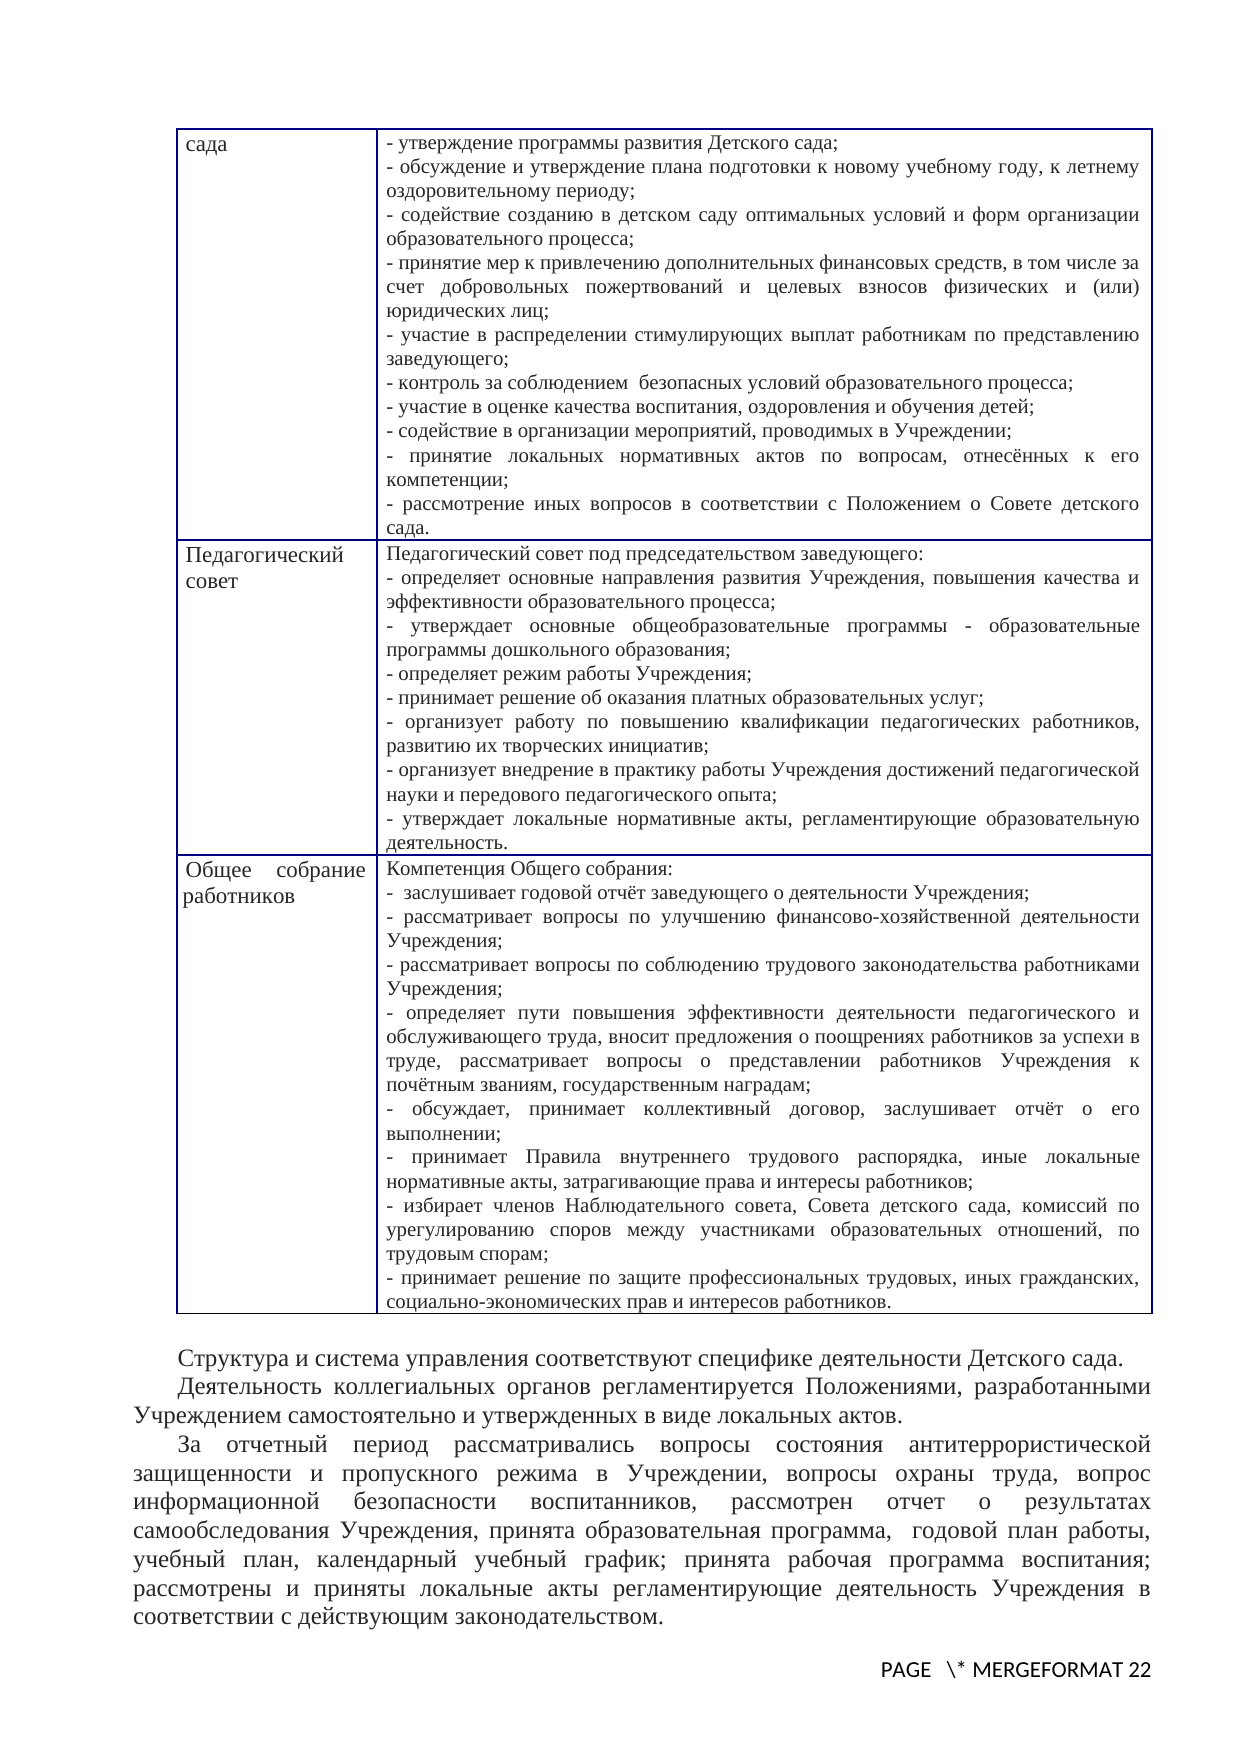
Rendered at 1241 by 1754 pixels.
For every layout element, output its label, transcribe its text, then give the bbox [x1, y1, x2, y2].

table_cell Совет детского сада [178, 130, 376, 539]
table_cell Общее собрание работников [178, 856, 376, 1313]
table_cell Педагогический совет под председательством заведующего: - определяет основные направления развития Учреждения, повышения качества и эффективности образовательного процесса; - утверждает основные общеобразовательные программы - образовательные программы дошкольного образования; - определяет режим работы Учреждения; - принимает решение об оказания платных образовательных услуг; - организует работу по повышению квалификации педагогических работников, развитию их творческих инициатив; - организует внедрение в практику работы Учреждения достижений педагогической науки и передового педагогического опыта; - утверждает локальные нормативные акты, регламентирующие образовательную деятельность. [378, 541, 1151, 854]
text Деятельность коллегиальных органов регламентируется Положениями, разработанными Учреждением самостоятельно и утвержденных в виде локальных актов. [133, 1371, 1152, 1429]
text Структура и система управления соответствуют специфике деятельности Детского сада. [133, 1343, 1152, 1371]
text За отчетный период рассматривались вопросы состояния антитеррористической защищенности и пропускного режима в Учреждении, вопросы охраны труда, вопрос информационной безопасности воспитанников, рассмотрен отчет о результатах самообследования Учреждения, принята образовательная программа, годовой план работы, учебный план, календарный учебный график; принята рабочая программа воспитания; рассмотрены и приняты локальные акты регламентирующие деятельность Учреждения в соответствии с действующим законодательством. [133, 1429, 1152, 1630]
table_cell Компетенция Общего собрания: - заслушивает годовой отчёт заведующего о деятельности Учреждения; - рассматривает вопросы по улучшению финансово-хозяйственной деятельности Учреждения; - рассматривает вопросы по соблюдению трудового законодательства работниками Учреждения; - определяет пути повышения эффективности деятельности педагогического и обслуживающего труда, вносит предложения о поощрениях работников за успехи в труде, рассматривает вопросы о представлении работников Учреждения к почётным званиям, государственным наградам; - обсуждает, принимает коллективный договор, заслушивает отчёт о его выполнении; - принимает Правила внутреннего трудового распорядка, иные локальные нормативные акты, затрагивающие права и интересы работников; - избирает членов Наблюдательного совета, Совета детского сада, комиссий по урегулированию споров между участниками образовательных отношений, по трудовым спорам; - принимает решение по защите профессиональных трудовых, иных гражданских, социально-экономических прав и интересов работников. [378, 856, 1151, 1313]
table_cell Педагогический совет [178, 541, 376, 854]
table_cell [378, 130, 1151, 539]
